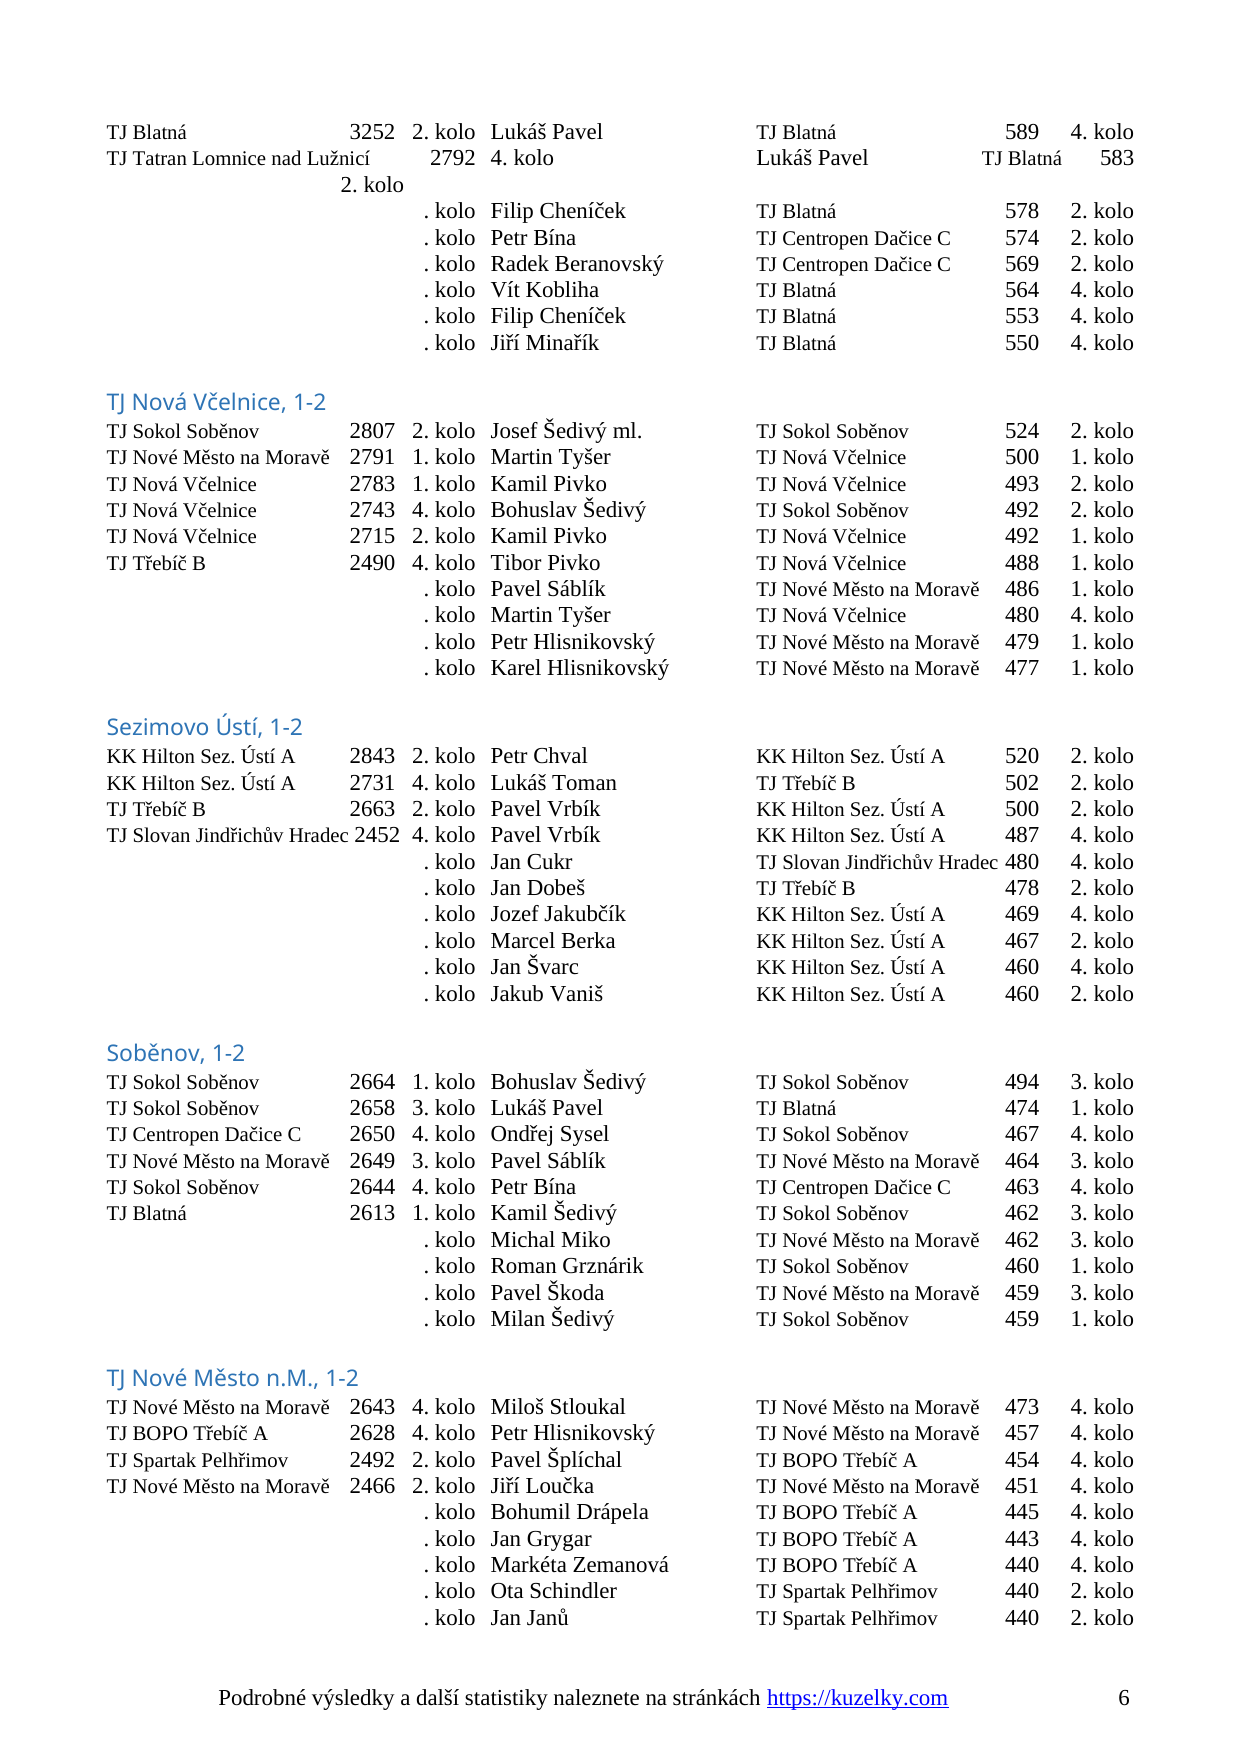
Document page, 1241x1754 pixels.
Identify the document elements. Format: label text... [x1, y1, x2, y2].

text . kolo Petr Bína TJ Centropen Dačice C 574 2. kolo [106, 223, 1134, 250]
text TJ Spartak Pelhřimov 2492 2. kolo Pavel Šplíchal TJ BOPO Třebíč A 454 4. kolo [106, 1446, 1134, 1472]
text . kolo Milan Šedivý TJ Sokol Soběnov 459 1. kolo [106, 1305, 1134, 1331]
text TJ Nové Město na Moravě 2791 1. kolo Martin Tyšer TJ Nová Včelnice 500 1. kolo [106, 443, 1134, 470]
text . kolo Marcel Berka KK Hilton Sez. Ústí A 467 2. kolo [106, 927, 1134, 953]
text TJ Nové Město na Moravě 2643 4. kolo Miloš Stloukal TJ Nové Město na Moravě 473 4. kolo [106, 1393, 1134, 1419]
text . kolo Jan Cukr TJ Slovan Jindřichův Hradec 480 4. kolo [106, 848, 1134, 874]
text . kolo Filip Cheníček TJ Blatná 553 4. kolo [106, 303, 1134, 329]
text . kolo Vít Kobliha TJ Blatná 564 4. kolo [106, 276, 1134, 303]
text . kolo Jozef Jakubčík KK Hilton Sez. Ústí A 469 4. kolo [106, 901, 1134, 927]
text TJ Třebíč B 2663 2. kolo Pavel Vrbík KK Hilton Sez. Ústí A 500 2. kolo [106, 795, 1134, 821]
text TJ Slovan Jindřichův Hradec 2452 4. kolo Pavel Vrbík KK Hilton Sez. Ústí A 487 4. kolo [106, 821, 1134, 848]
text TJ Blatná 3252 2. kolo Lukáš Pavel TJ Blatná 589 4. kolo [106, 118, 1134, 144]
subtitle TJ Nová Včelnice, 1-2 [106, 386, 1134, 417]
text . kolo Pavel Škoda TJ Nové Město na Moravě 459 3. kolo [106, 1278, 1134, 1305]
text . kolo Radek Beranovský TJ Centropen Dačice C 569 2. kolo [106, 250, 1134, 276]
text . kolo Filip Cheníček TJ Blatná 578 2. kolo [106, 197, 1134, 223]
text TJ Sokol Soběnov 2664 1. kolo Bohuslav Šedivý TJ Sokol Soběnov 494 3. kolo [106, 1068, 1134, 1094]
text TJ Nová Včelnice 2743 4. kolo Bohuslav Šedivý TJ Sokol Soběnov 492 2. kolo [106, 496, 1134, 522]
text . kolo Petr Hlisnikovský TJ Nové Město na Moravě 479 1. kolo [106, 628, 1134, 654]
text . kolo Jan Švarc KK Hilton Sez. Ústí A 460 4. kolo [106, 953, 1134, 979]
text TJ Nová Včelnice 2783 1. kolo Kamil Pivko TJ Nová Včelnice 493 2. kolo [106, 470, 1134, 496]
text . kolo Markéta Zemanová TJ BOPO Třebíč A 440 4. kolo [106, 1551, 1134, 1577]
text . kolo Michal Miko TJ Nové Město na Moravě 462 3. kolo [106, 1226, 1134, 1252]
text . kolo Jiří Minařík TJ Blatná 550 4. kolo [106, 329, 1134, 355]
text KK Hilton Sez. Ústí A 2731 4. kolo Lukáš Toman TJ Třebíč B 502 2. kolo [106, 769, 1134, 795]
text TJ Nové Město na Moravě 2466 2. kolo Jiří Loučka TJ Nové Město na Moravě 451 4. kolo [106, 1472, 1134, 1498]
text KK Hilton Sez. Ústí A 2843 2. kolo Petr Chval KK Hilton Sez. Ústí A 520 2. kolo [106, 742, 1134, 769]
text TJ Blatná 2613 1. kolo Kamil Šedivý TJ Sokol Soběnov 462 3. kolo [106, 1199, 1134, 1226]
text . kolo Pavel Sáblík TJ Nové Město na Moravě 486 1. kolo [106, 575, 1134, 602]
text . kolo Jan Dobeš TJ Třebíč B 478 2. kolo [106, 874, 1134, 901]
text . kolo Ota Schindler TJ Spartak Pelhřimov 440 2. kolo [106, 1577, 1134, 1604]
text TJ BOPO Třebíč A 2628 4. kolo Petr Hlisnikovský TJ Nové Město na Moravě 457 4. kolo [106, 1419, 1134, 1446]
text TJ Sokol Soběnov 2644 4. kolo Petr Bína TJ Centropen Dačice C 463 4. kolo [106, 1173, 1134, 1199]
subtitle Soběnov, 1-2 [106, 1036, 1134, 1068]
subtitle TJ Nové Město n.M., 1-2 [106, 1362, 1134, 1393]
text TJ Nové Město na Moravě 2649 3. kolo Pavel Sáblík TJ Nové Město na Moravě 464 3. kolo [106, 1147, 1134, 1173]
text . kolo Karel Hlisnikovský TJ Nové Město na Moravě 477 1. kolo [106, 654, 1134, 681]
text TJ Tatran Lomnice nad Lužnicí 2792 4. kolo Lukáš Pavel TJ Blatná 583 2. kolo [106, 144, 1134, 197]
text . kolo Roman Grznárik TJ Sokol Soběnov 460 1. kolo [106, 1252, 1134, 1278]
text TJ Třebíč B 2490 4. kolo Tibor Pivko TJ Nová Včelnice 488 1. kolo [106, 549, 1134, 575]
text TJ Centropen Dačice C 2650 4. kolo Ondřej Sysel TJ Sokol Soběnov 467 4. kolo [106, 1120, 1134, 1147]
subtitle Sezimovo Ústí, 1-2 [106, 711, 1134, 742]
text . kolo Jan Janů TJ Spartak Pelhřimov 440 2. kolo [106, 1604, 1134, 1630]
text TJ Sokol Soběnov 2807 2. kolo Josef Šedivý ml. TJ Sokol Soběnov 524 2. kolo [106, 417, 1134, 443]
text . kolo Jan Grygar TJ BOPO Třebíč A 443 4. kolo [106, 1525, 1134, 1551]
text . kolo Martin Tyšer TJ Nová Včelnice 480 4. kolo [106, 602, 1134, 628]
text . kolo Jakub Vaniš KK Hilton Sez. Ústí A 460 2. kolo [106, 979, 1134, 1006]
text . kolo Bohumil Drápela TJ BOPO Třebíč A 445 4. kolo [106, 1498, 1134, 1525]
text TJ Nová Včelnice 2715 2. kolo Kamil Pivko TJ Nová Včelnice 492 1. kolo [106, 522, 1134, 549]
text TJ Sokol Soběnov 2658 3. kolo Lukáš Pavel TJ Blatná 474 1. kolo [106, 1094, 1134, 1120]
